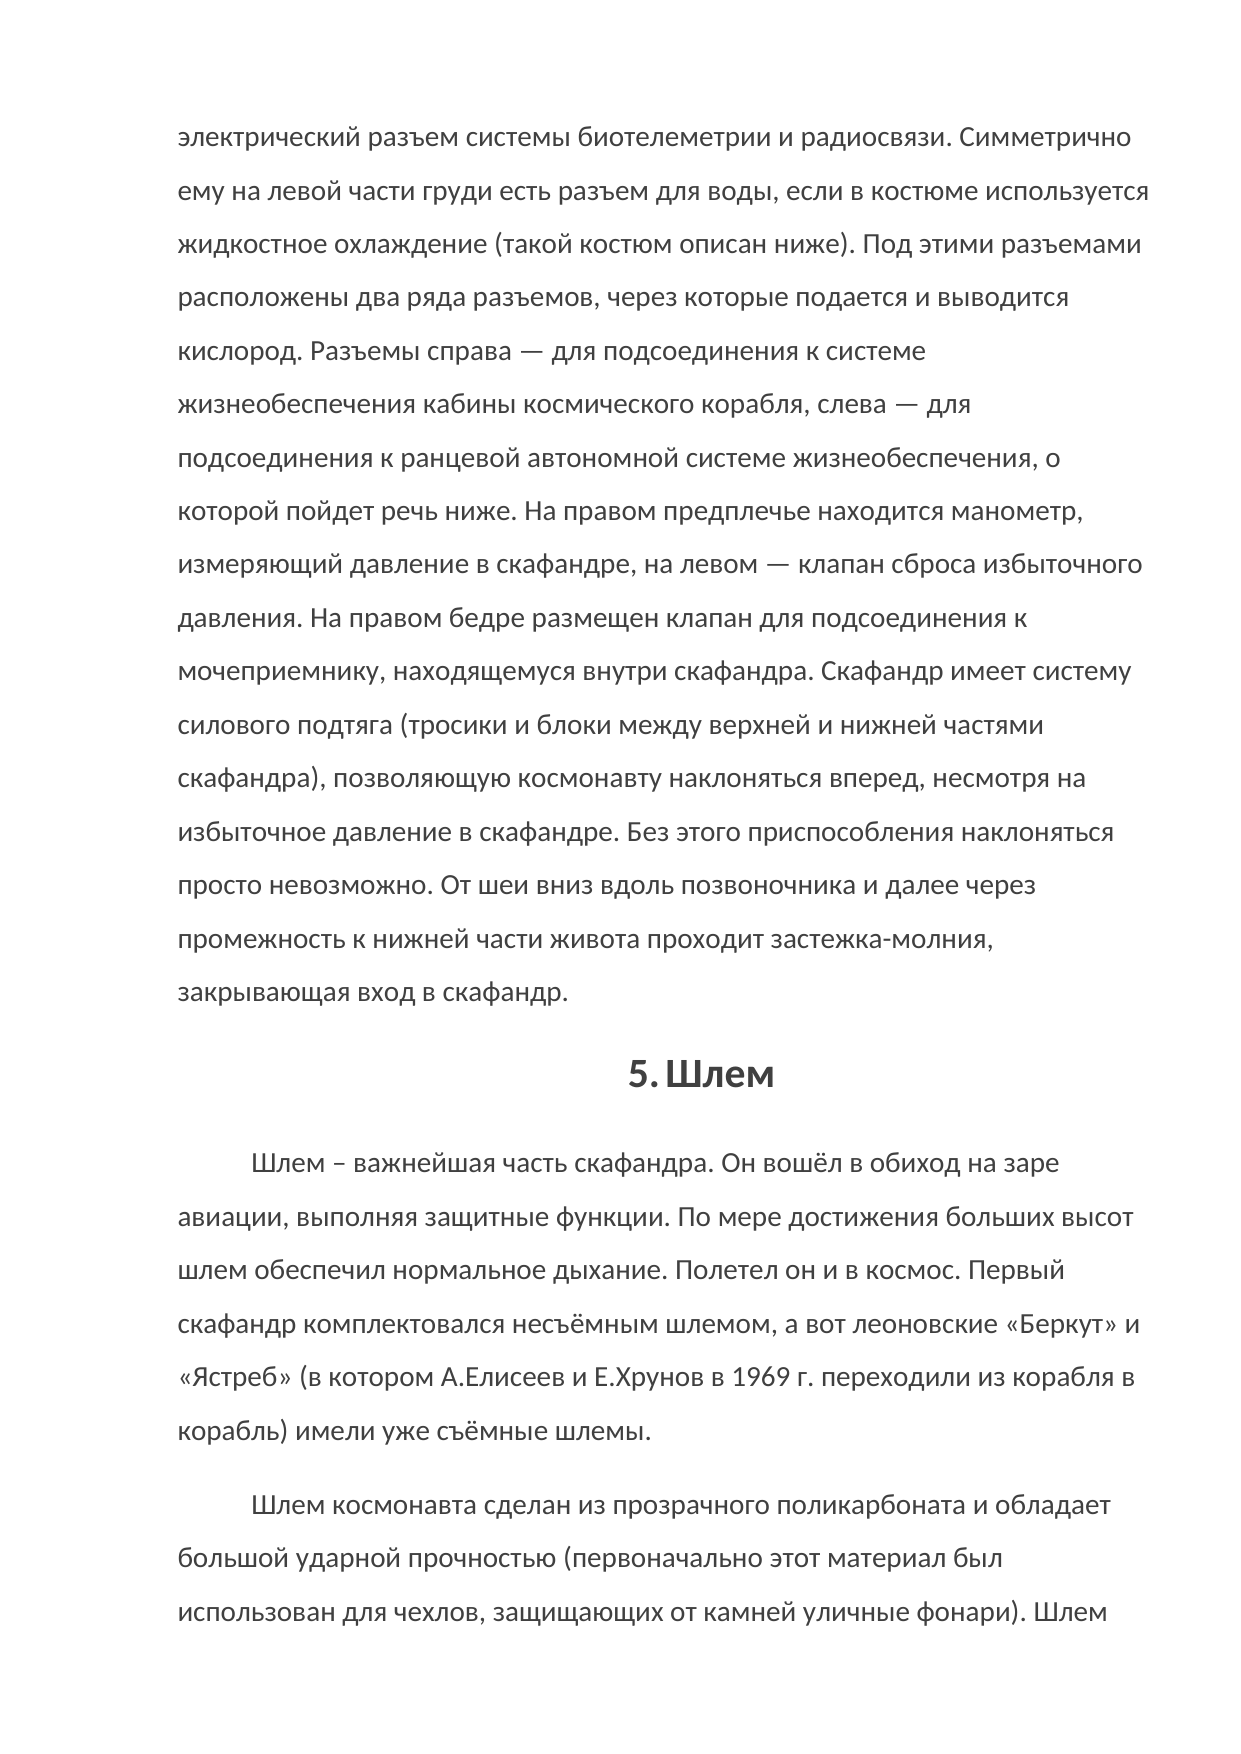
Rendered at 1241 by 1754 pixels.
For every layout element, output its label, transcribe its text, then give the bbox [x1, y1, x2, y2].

list Шлем [251, 1047, 1152, 1098]
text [177, 1486, 1152, 1628]
text Шлем – важнейшая часть скафандра. Он вошёл в обиход на заре авиации, выполняя защитные функции. По мере достижения больших высот шлем обеспечил нормальное дыхание. Полетел он и в космос. Первый скафандр комплектовался несъёмным шлемом, а вот леоновские «Беркут» и «Ястреб» (в котором А.Елисеев и Е.Хрунов в 1969 г. переходили из корабля в корабль) имели уже съёмные шлемы. [177, 1144, 1152, 1447]
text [177, 118, 1152, 1009]
